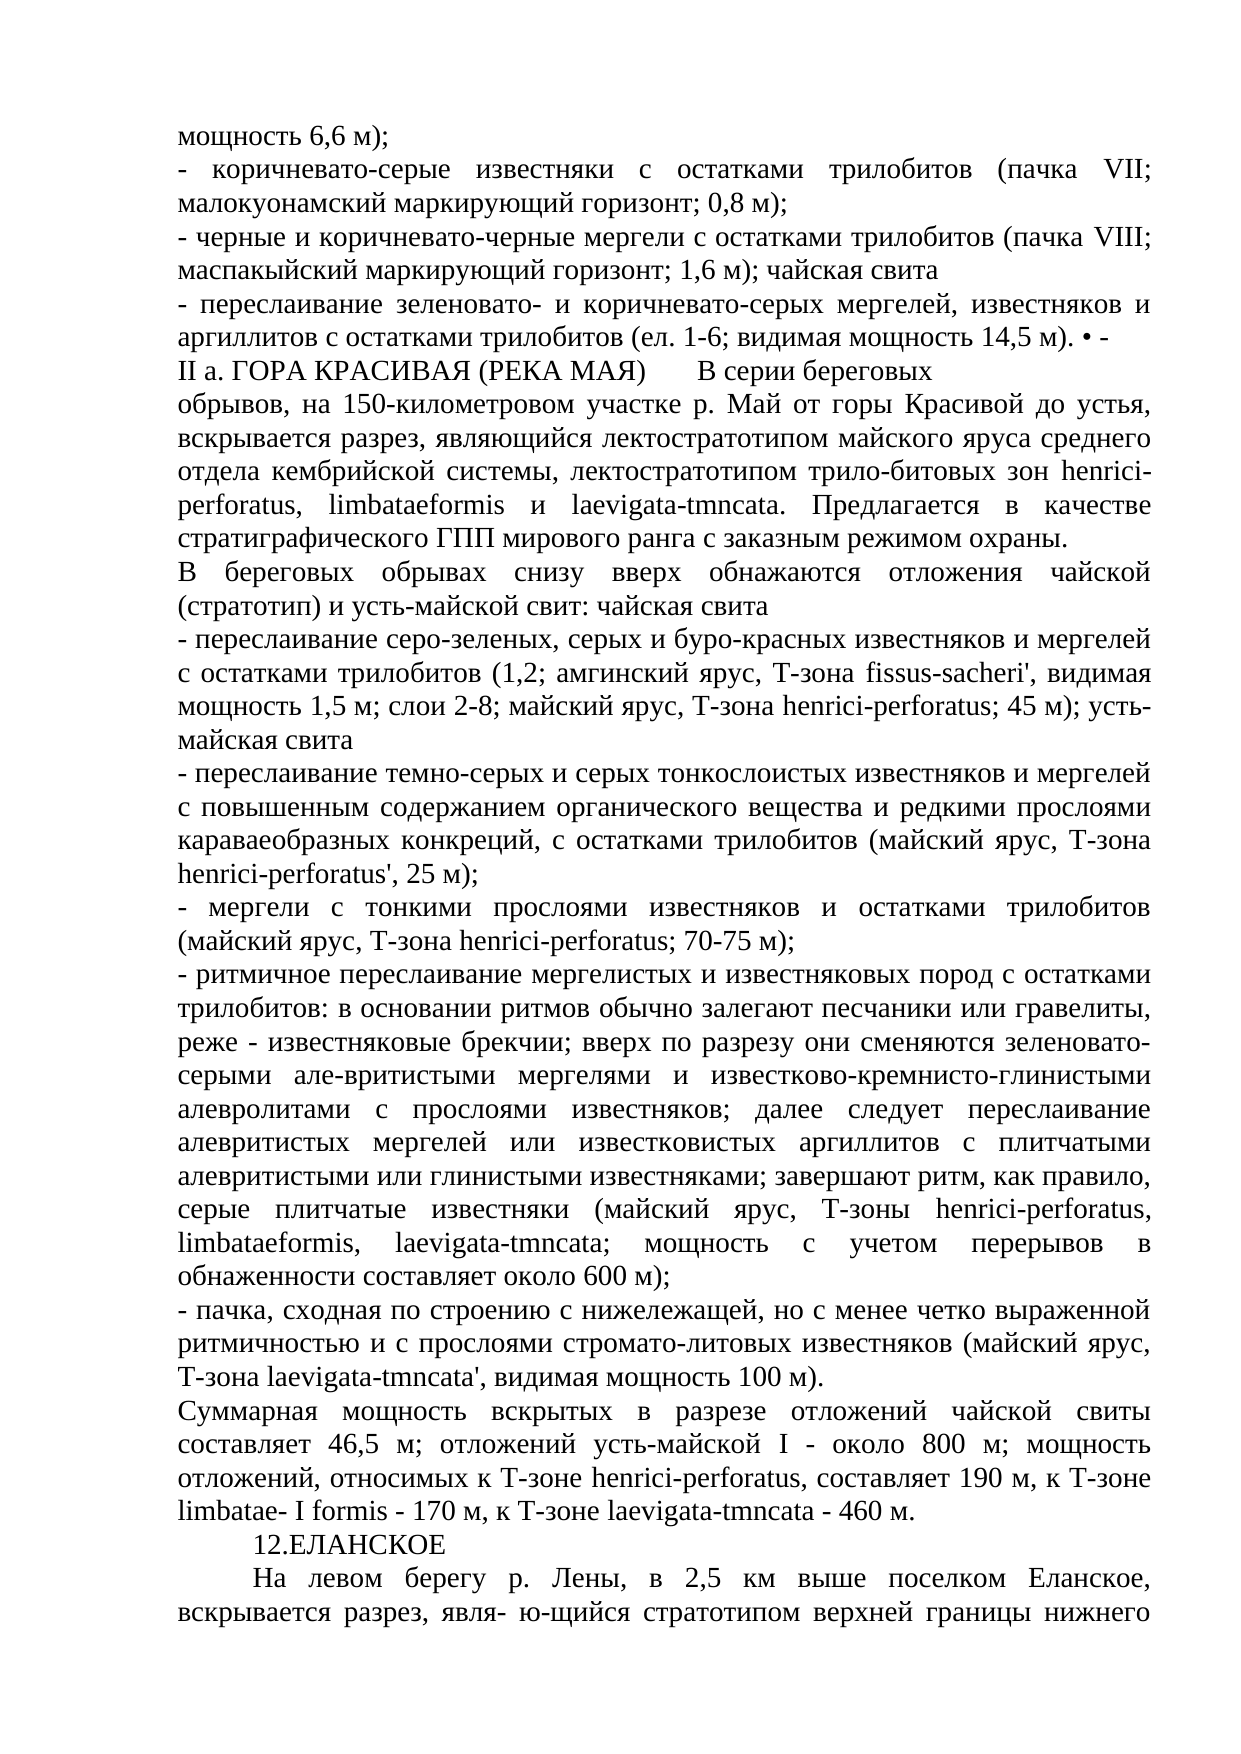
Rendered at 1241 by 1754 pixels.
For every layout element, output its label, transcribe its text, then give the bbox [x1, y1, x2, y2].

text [177, 1560, 1152, 1627]
text Суммарная мощность вскрытых в разрезе отложений чайской свиты составляет 46,5 м; отложений усть-майской I - около 800 м; мощность отложений, относимых к Т-зоне henrici-perforatus, составляет 190 м, к Т-зоне limbatae- I formis - 170 м, к Т-зоне laevigata-tmncata - 460 м. [177, 1393, 1152, 1527]
text - черные и коричневато-черные мергели с остатками трилобитов (пачка VIII; маспакыйский маркирующий горизонт; 1,6 м); чайская свита [177, 219, 1152, 286]
text 12.ЕЛАНСКОЕ [252, 1527, 1152, 1560]
text II а. ГОРА КРАСИВАЯ (РЕКА МАЯ) В серии береговых [177, 353, 1152, 386]
text - мергели с тонкими прослоями известняков и остатками трилобитов (майский ярус, Т-зона henrici-perforatus; 70-75 м); [177, 889, 1152, 957]
text - ритмичное переслаивание мергелистых и известняковых пород с остатками трилобитов: в основании ритмов обычно залегают песчаники или гравелиты, реже - известняковые брекчии; вверх по разрезу они сменяются зеленовато-серыми але-вритистыми мергелями и известково-кремнисто-глинистыми алевролитами с прослоями известняков; далее следует переслаивание алевритистых мергелей или известковистых аргиллитов с плитчатыми алевритистыми или глинистыми известняками; завершают ритм, как правило, серые плитчатые известняки (майский ярус, Т-зоны henrici-perforatus, limbataeformis, laevigata-tmncata; мощность с учетом перерывов в обнаженности составляет около 600 м); [177, 957, 1152, 1292]
text - пачка, сходная по строению с нижележащей, но с менее четко выраженной ритмичностью и с прослоями стромато-литовых известняков (майский ярус, Т-зона laevigata-tmncata', видимая мощность 100 м). [177, 1292, 1152, 1393]
text - переслаивание зеленовато- и коричневато-серых мергелей, известняков и аргиллитов с остатками трилобитов (ел. 1-6; видимая мощность 14,5 м). • - [177, 286, 1152, 353]
text В береговых обрывах снизу вверх обнажаются отложения чайской (стратотип) и усть-майской свит: чайская свита [177, 554, 1152, 621]
text - переслаивание темно-серых и серых тонкослоистых известняков и мергелей с повышенным содержанием органического вещества и редкими прослоями караваеобразных конкреций, с остатками трилобитов (майский ярус, Т-зона henrici-perforatus', 25 м); [177, 755, 1152, 889]
text - переслаивание серо-зеленых, серых и буро-красных известняков и мергелей с остатками трилобитов (1,2; амгинский ярус, Т-зона fissus-sacheri', видимая мощность 1,5 м; слои 2-8; майский ярус, Т-зона henrici-perforatus; 45 м); усть-майская свита [177, 621, 1152, 755]
text - коричневато-серые известняки с остатками трилобитов (пачка VII; малокуонамский маркирующий горизонт; 0,8 м); [177, 152, 1152, 219]
text обрывов, на 150-километровом участке р. Май от горы Красивой до устья, вскрывается разрез, являющийся лектостратотипом майского яруса среднего отдела кембрийской системы, лектостратотипом трило-битовых зон henrici-perforatus, limbataeformis и laevigata-tmncata. Предлагается в качестве стратиграфического ГПП мирового ранга с заказным режимом охраны. [177, 386, 1152, 554]
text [177, 118, 1152, 152]
